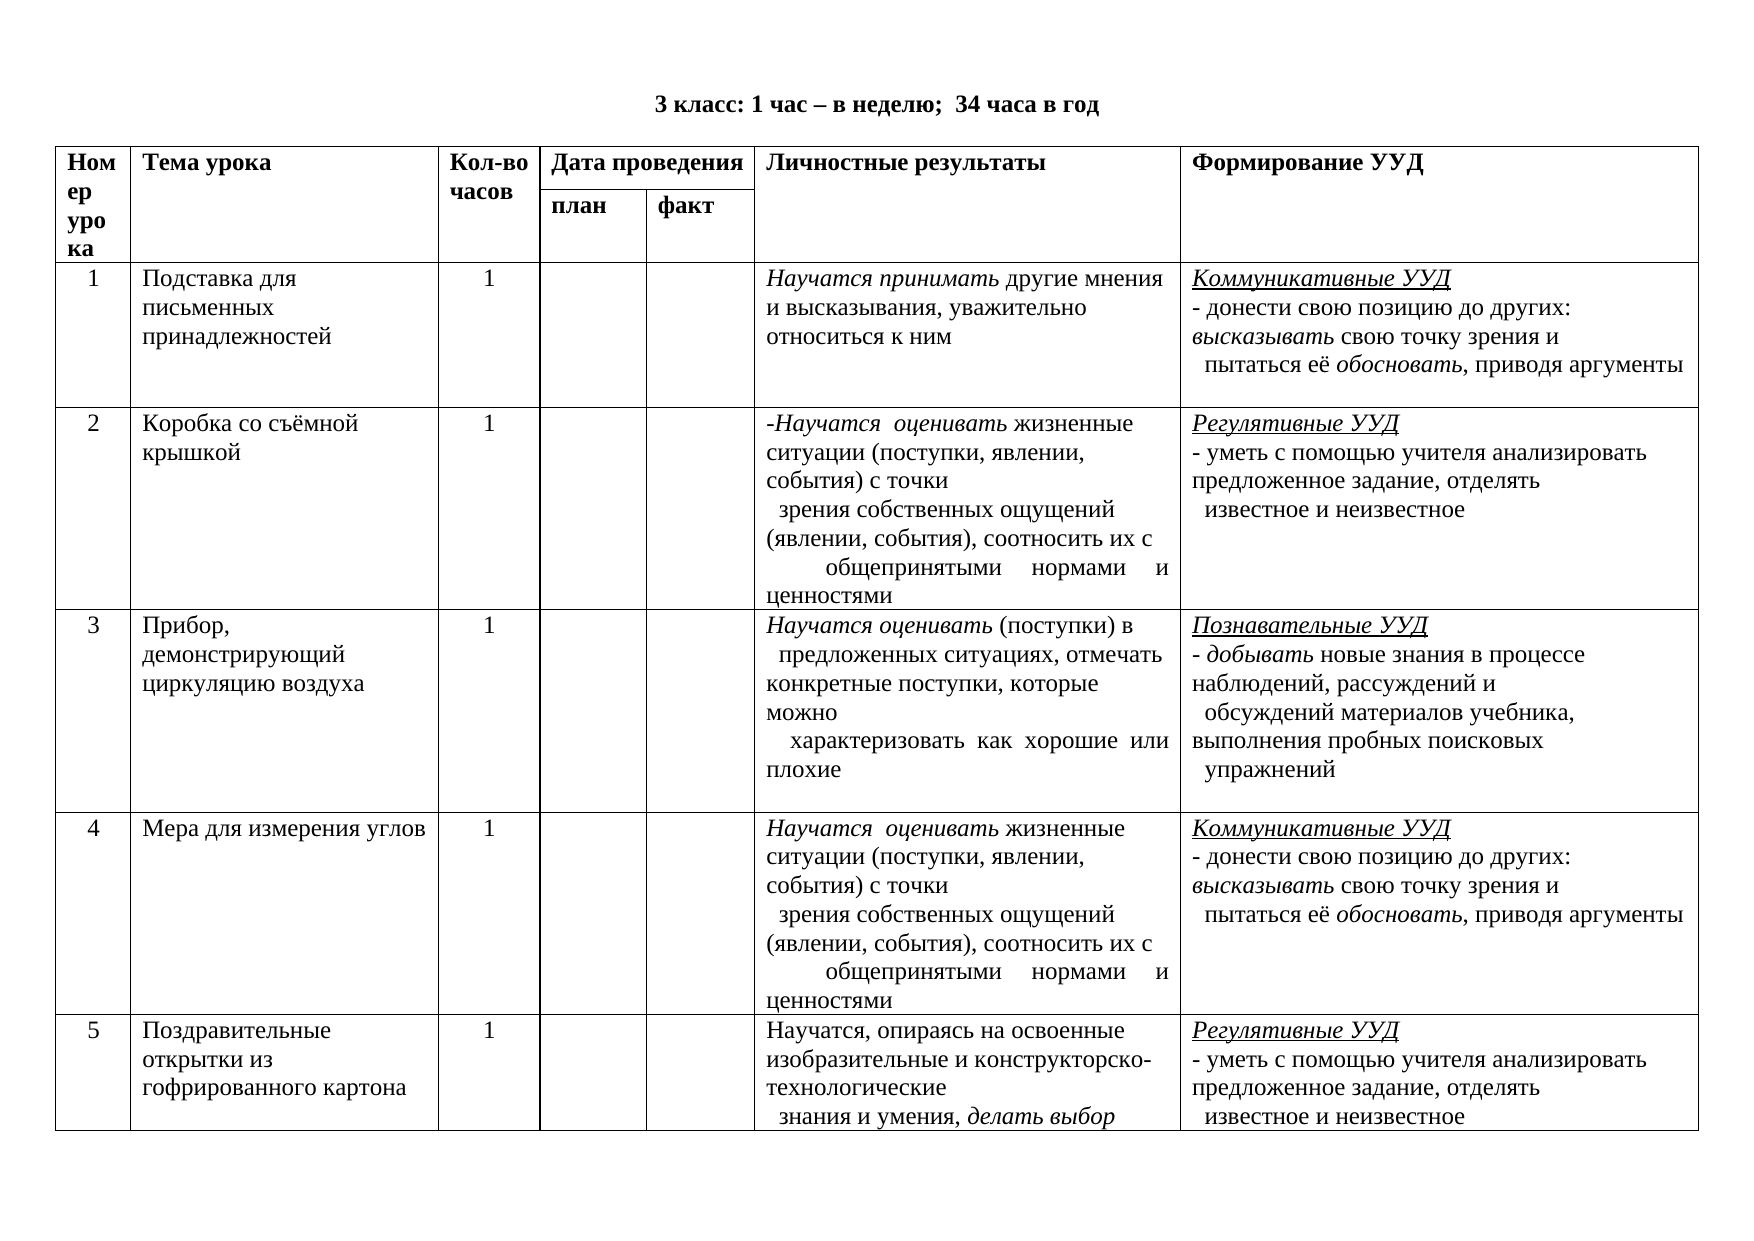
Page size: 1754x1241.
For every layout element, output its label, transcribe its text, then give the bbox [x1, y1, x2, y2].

table_cell [647, 813, 754, 1014]
table_cell [647, 1015, 754, 1130]
table_cell [647, 408, 754, 609]
table_cell 1 [439, 610, 539, 812]
table_cell 1 [439, 263, 539, 407]
table_cell план [541, 190, 646, 262]
table_cell [541, 813, 646, 1014]
table_cell [647, 263, 754, 407]
table_cell Коммуникативные УУД - донести свою позицию до других: высказывать свою точку зрения и пытаться её обосновать, приводя аргументы [1181, 813, 1698, 1014]
table_cell Познавательные УУД - добывать новые знания в процессе наблюдений, рассуждений и обсуждений материалов учебника, выполнения пробных поисковых упражнений [1181, 610, 1698, 812]
table_cell 1 [56, 263, 130, 407]
table_cell [541, 263, 646, 407]
table_header Тема урока [131, 147, 438, 262]
table_cell Коробка со съёмной крышкой [131, 408, 438, 609]
table_header Дата проведения [541, 147, 754, 189]
table_cell Прибор, демонстрирующий циркуляцию воздуха [131, 610, 438, 812]
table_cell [755, 1015, 1180, 1130]
table_cell [541, 610, 646, 812]
table_cell 1 [439, 813, 539, 1014]
table_cell Подставка для письменных принадлежностей [131, 263, 438, 407]
table_header Номер урока [56, 147, 130, 262]
table_cell 5 [56, 1015, 130, 1130]
table_header Кол-во часов [439, 147, 539, 262]
table_cell [541, 1015, 646, 1130]
table_header Личностные результаты [755, 147, 1180, 262]
table_cell -Научатся оценивать жизненные ситуации (поступки, явлении, события) с точки зрения собственных ощущений (явлении, события), соотносить их с общепринятыми нормами и ценностями [755, 408, 1180, 609]
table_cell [131, 1015, 438, 1130]
table_cell 2 [56, 408, 130, 609]
table_cell Коммуникативные УУД - донести свою позицию до других: высказывать свою точку зрения и пытаться её обосновать, приводя аргументы [1181, 263, 1698, 407]
table_cell [647, 610, 754, 812]
table_cell 1 [439, 1015, 539, 1130]
table_cell 1 [439, 408, 539, 609]
table_cell Научатся принимать другие мнения и высказывания, уважительно относиться к ним [755, 263, 1180, 407]
table_cell 3 [56, 610, 130, 812]
table_cell [541, 408, 646, 609]
table_cell Научатся оценивать жизненные ситуации (поступки, явлении, события) с точки зрения собственных ощущений (явлении, события), соотносить их с общепринятыми нормами и ценностями [755, 813, 1180, 1014]
table_cell факт [647, 190, 754, 262]
table_cell Научатся оценивать (поступки) в предложенных ситуациях, отмечать конкретные поступки, которые можно характеризовать как хорошие или плохие [755, 610, 1180, 812]
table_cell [1181, 1015, 1698, 1130]
table_cell Регулятивные УУД - уметь с помощью учителя анализировать предложенное задание, отделять известное и неизвестное [1181, 408, 1698, 609]
text 3 класс: 1 час – в неделю; 34 часа в год [118, 89, 1636, 117]
table_header Формирование УУД [1181, 147, 1698, 262]
table_cell Мера для измерения углов [131, 813, 438, 1014]
table_cell 4 [56, 813, 130, 1014]
